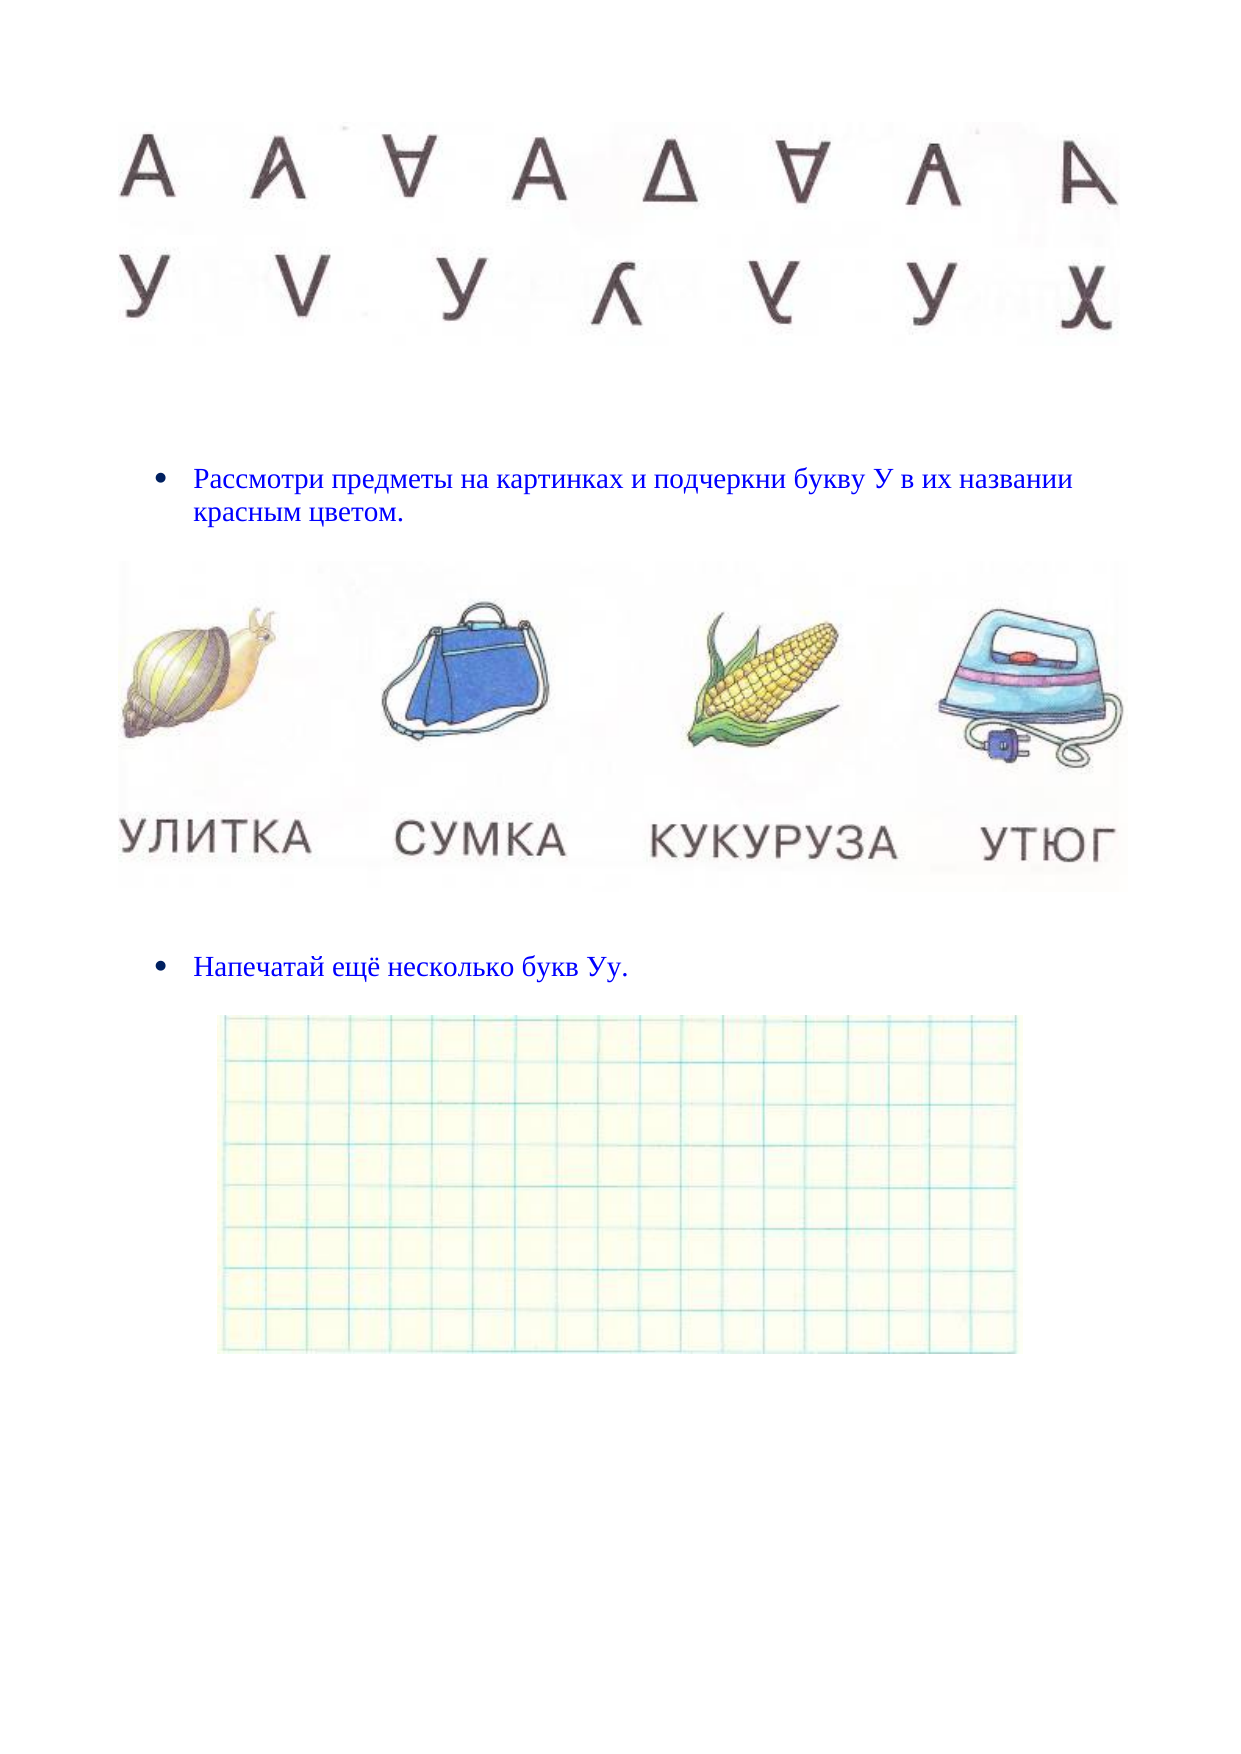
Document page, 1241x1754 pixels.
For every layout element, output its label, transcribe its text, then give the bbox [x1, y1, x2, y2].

picture [118, 561, 1128, 892]
picture [217, 1015, 1023, 1354]
list Рассмотри предметы на картинках и подчеркни букву У в их названии красным цветом. [156, 461, 1122, 528]
picture [118, 122, 1120, 346]
list Напечатай ещё несколько букв Уу. [156, 949, 1122, 982]
